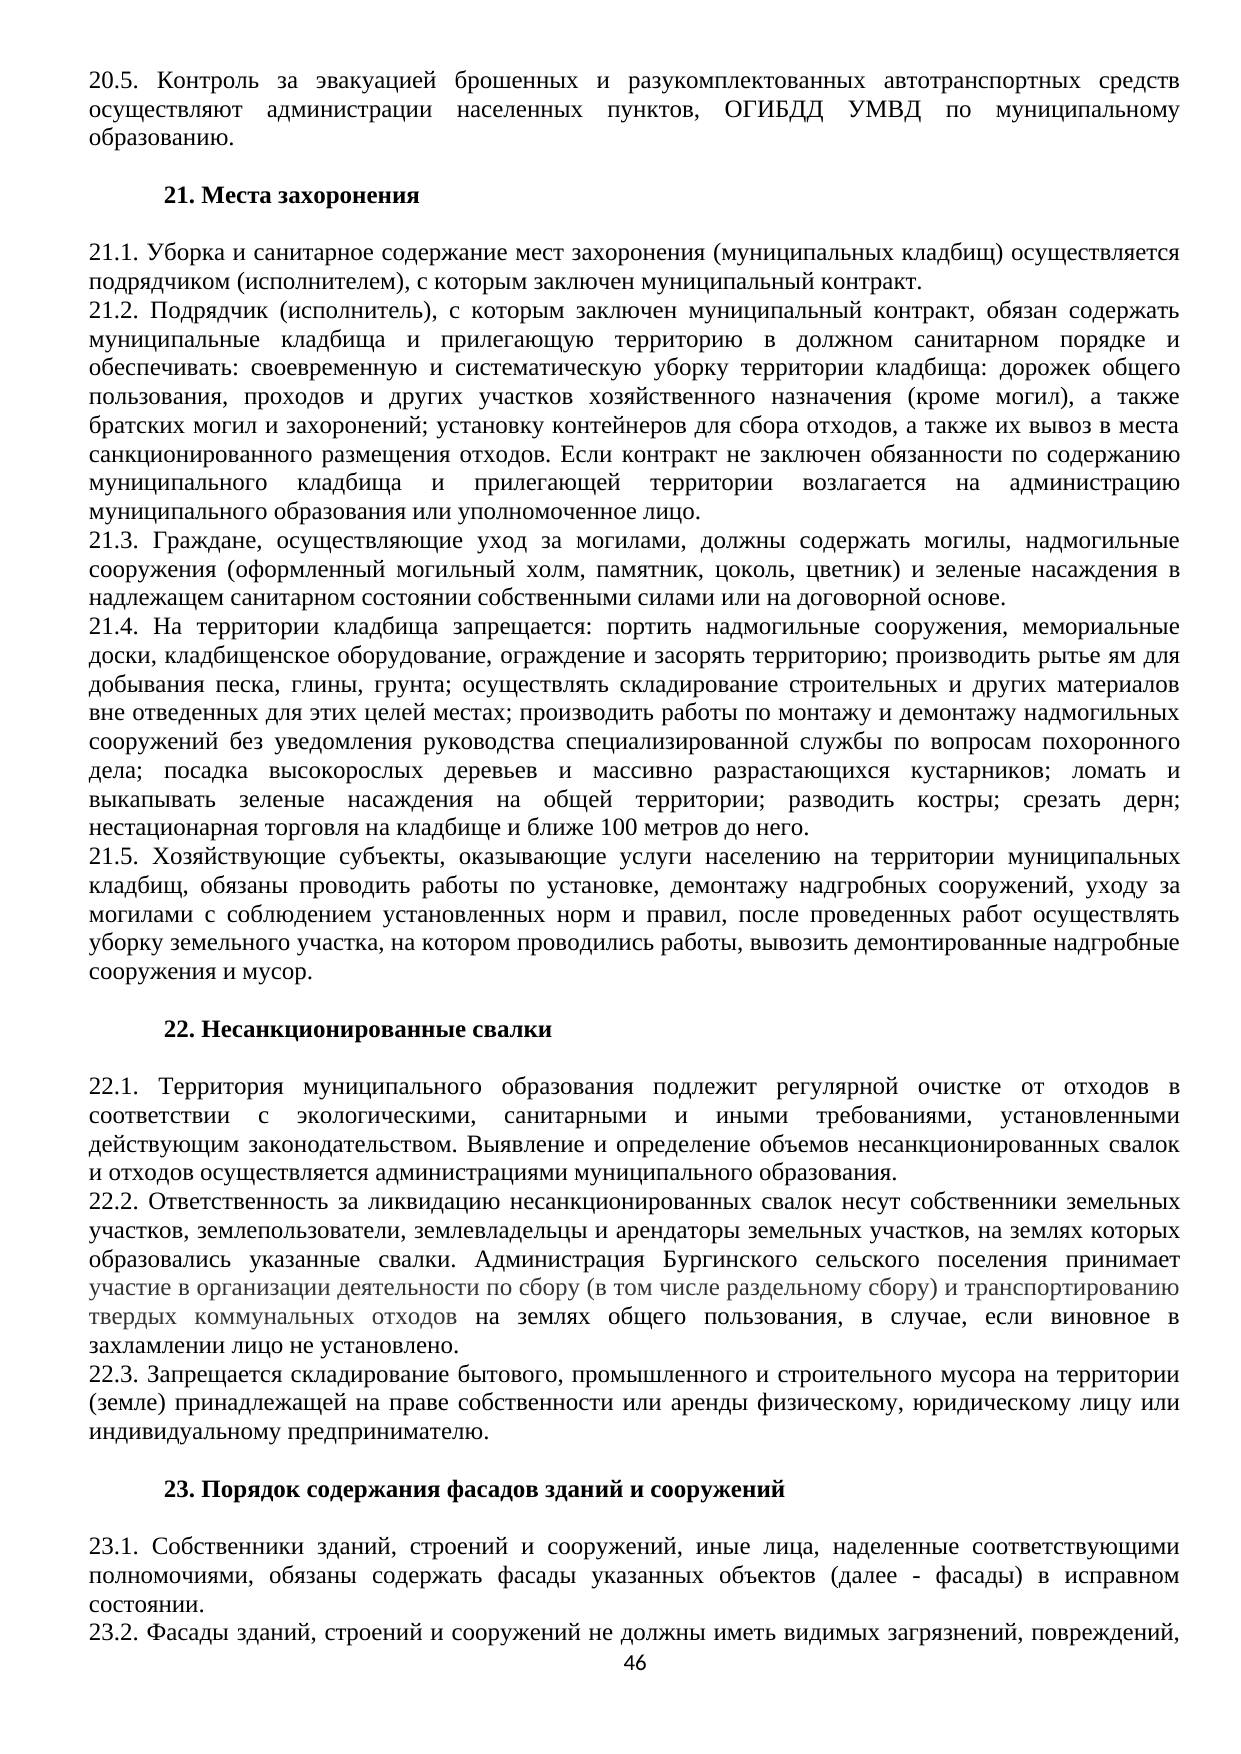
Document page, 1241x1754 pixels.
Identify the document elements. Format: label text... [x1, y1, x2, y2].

text 21.1. Уборка и санитарное содержание мест захоронения (муниципальных кладбищ) осуществляется подрядчиком (исполнителем), с которым заключен муниципальный контракт. [89, 237, 1181, 295]
text 23.1. Собственники зданий, строений и сооружений, иные лица, наделенные соответствующими полномочиями, обязаны содержать фасады указанных объектов (далее - фасады) в исправном состоянии. [89, 1531, 1181, 1617]
text 21.5. Хозяйствующие субъекты, оказывающие услуги населению на территории муниципальных кладбищ, обязаны проводить работы по установке, демонтажу надгробных сооружений, уходу за могилами с соблюдением установленных норм и правил, после проведенных работ осуществлять уборку земельного участка, на котором проводились работы, вывозить демонтированные надгробные сооружения и мусор. [89, 841, 1181, 985]
text 21. Места захоронения [89, 180, 1181, 209]
text 22.1. Территория муниципального образования подлежит регулярной очистке от отходов в соответствии с экологическими, санитарными и иными требованиями, установленными действующим законодательством. Выявление и определение объемов несанкционированных свалок и отходов осуществляется администрациями муниципального образования. [89, 1071, 1181, 1186]
text 20.5. Контроль за эвакуацией брошенных и разукомплектованных автотранспортных средств осуществляют администрации населенных пунктов, ОГИБДД УМВД по муниципальному образованию. [89, 65, 1181, 151]
text 22.3. Запрещается складирование бытового, промышленного и строительного мусора на территории (земле) принадлежащей на праве собственности или аренды физическому, юридическому лицу или индивидуальному предпринимателю. [89, 1359, 1181, 1445]
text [89, 1617, 1181, 1646]
text 23. Порядок содержания фасадов зданий и сооружений [89, 1474, 1181, 1502]
text 21.2. Подрядчик (исполнитель), с которым заключен муниципальный контракт, обязан содержать муниципальные кладбища и прилегающую территорию в должном санитарном порядке и обеспечивать: своевременную и систематическую уборку территории кладбища: дорожек общего пользования, проходов и других участков хозяйственного назначения (кроме могил), а также братских могил и захоронений; установку контейнеров для сбора отходов, а также их вывоз в места санкционированного размещения отходов. Если контракт не заключен обязанности по содержанию муниципального кладбища и прилегающей территории возлагается на администрацию муниципального образования или уполномоченное лицо. [89, 295, 1181, 525]
text 22.2. Ответственность за ликвидацию несанкционированных свалок несут собственники земельных участков, землепользователи, землевладельцы и арендаторы земельных участков, на землях которых образовались указанные свалки. Администрация Бургинского сельского поселения принимает участие в организации деятельности по сбору (в том числе раздельному сбору) и транспортированию твердых коммунальных отходов на землях общего пользования, в случае, если виновное в захламлении лицо не установлено. [89, 1301, 1181, 1359]
text 22.2. Ответственность за ликвидацию несанкционированных свалок несут собственники земельных участков, землепользователи, землевладельцы и арендаторы земельных участков, на землях которых образовались указанные свалки. Администрация Бургинского сельского поселения принимает участие в организации деятельности по сбору (в том числе раздельному сбору) и транспортированию твердых коммунальных отходов на землях общего пользования, в случае, если виновное в захламлении лицо не установлено. [89, 1186, 1181, 1273]
text 21.3. Граждане, осуществляющие уход за могилами, должны содержать могилы, надмогильные сооружения (оформленный могильный холм, памятник, цоколь, цветник) и зеленые насаждения в надлежащем санитарном состоянии собственными силами или на договорной основе. [89, 525, 1181, 611]
text 22. Несанкционированные свалки [89, 1014, 1181, 1042]
text 21.4. На территории кладбища запрещается: портить надмогильные сооружения, мемориальные доски, кладбищенское оборудование, ограждение и засорять территорию; производить рытье ям для добывания песка, глины, грунта; осуществлять складирование строительных и других материалов вне отведенных для этих целей местах; производить работы по монтажу и демонтажу надмогильных сооружений без уведомления руководства специализированной службы по вопросам похоронного дела; посадка высокорослых деревьев и массивно разрастающихся кустарников; ломать и выкапывать зеленые насаждения на общей территории; разводить костры; срезать дерн; нестационарная торговля на кладбище и ближе 100 метров до него. [89, 611, 1181, 841]
